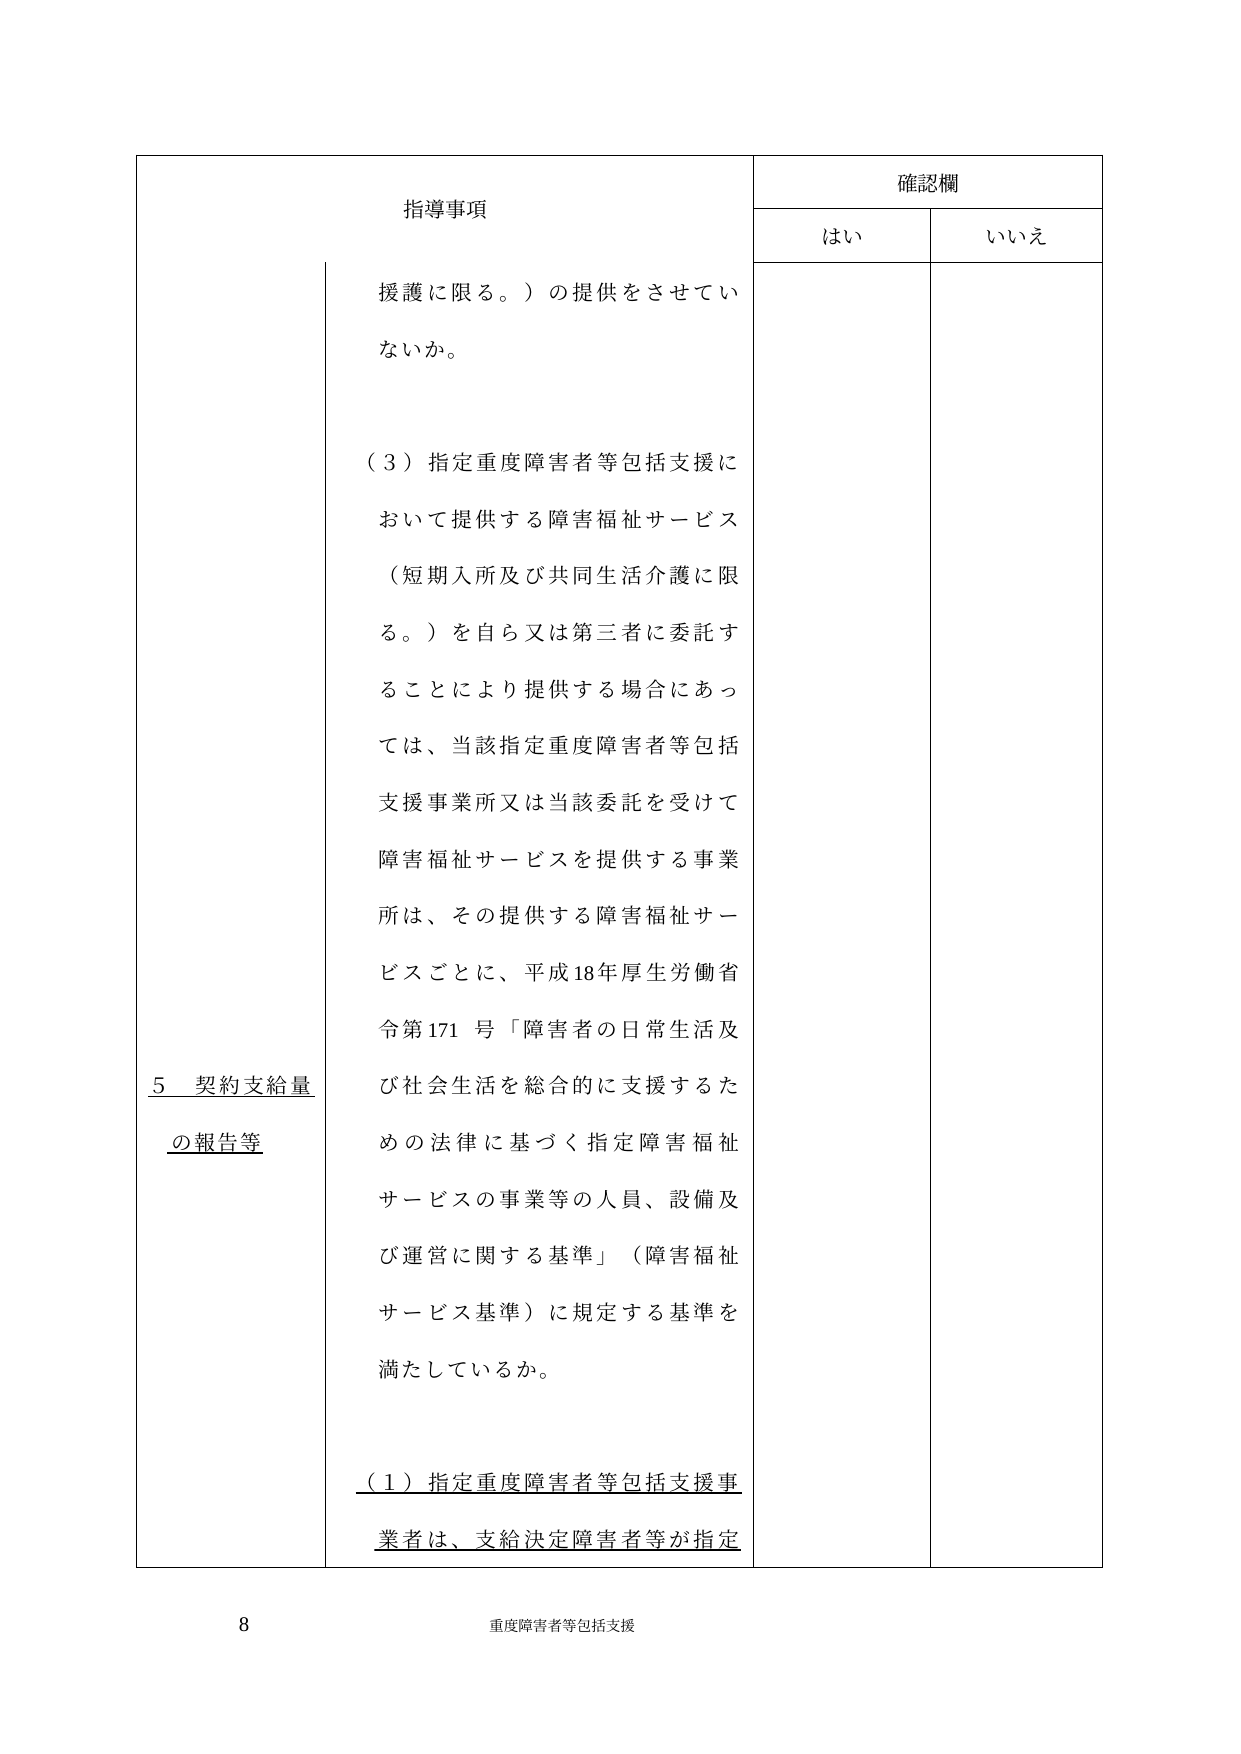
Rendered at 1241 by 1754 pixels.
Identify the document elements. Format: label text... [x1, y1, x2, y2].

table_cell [326, 262, 753, 1567]
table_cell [137, 262, 325, 1567]
table_cell いいえ [931, 209, 1102, 262]
table_header 確認欄 [754, 156, 1102, 208]
table_cell はい [754, 209, 930, 262]
table_cell [931, 263, 1102, 1567]
table_header 指導事項 [137, 156, 753, 262]
table_cell [754, 263, 930, 1567]
